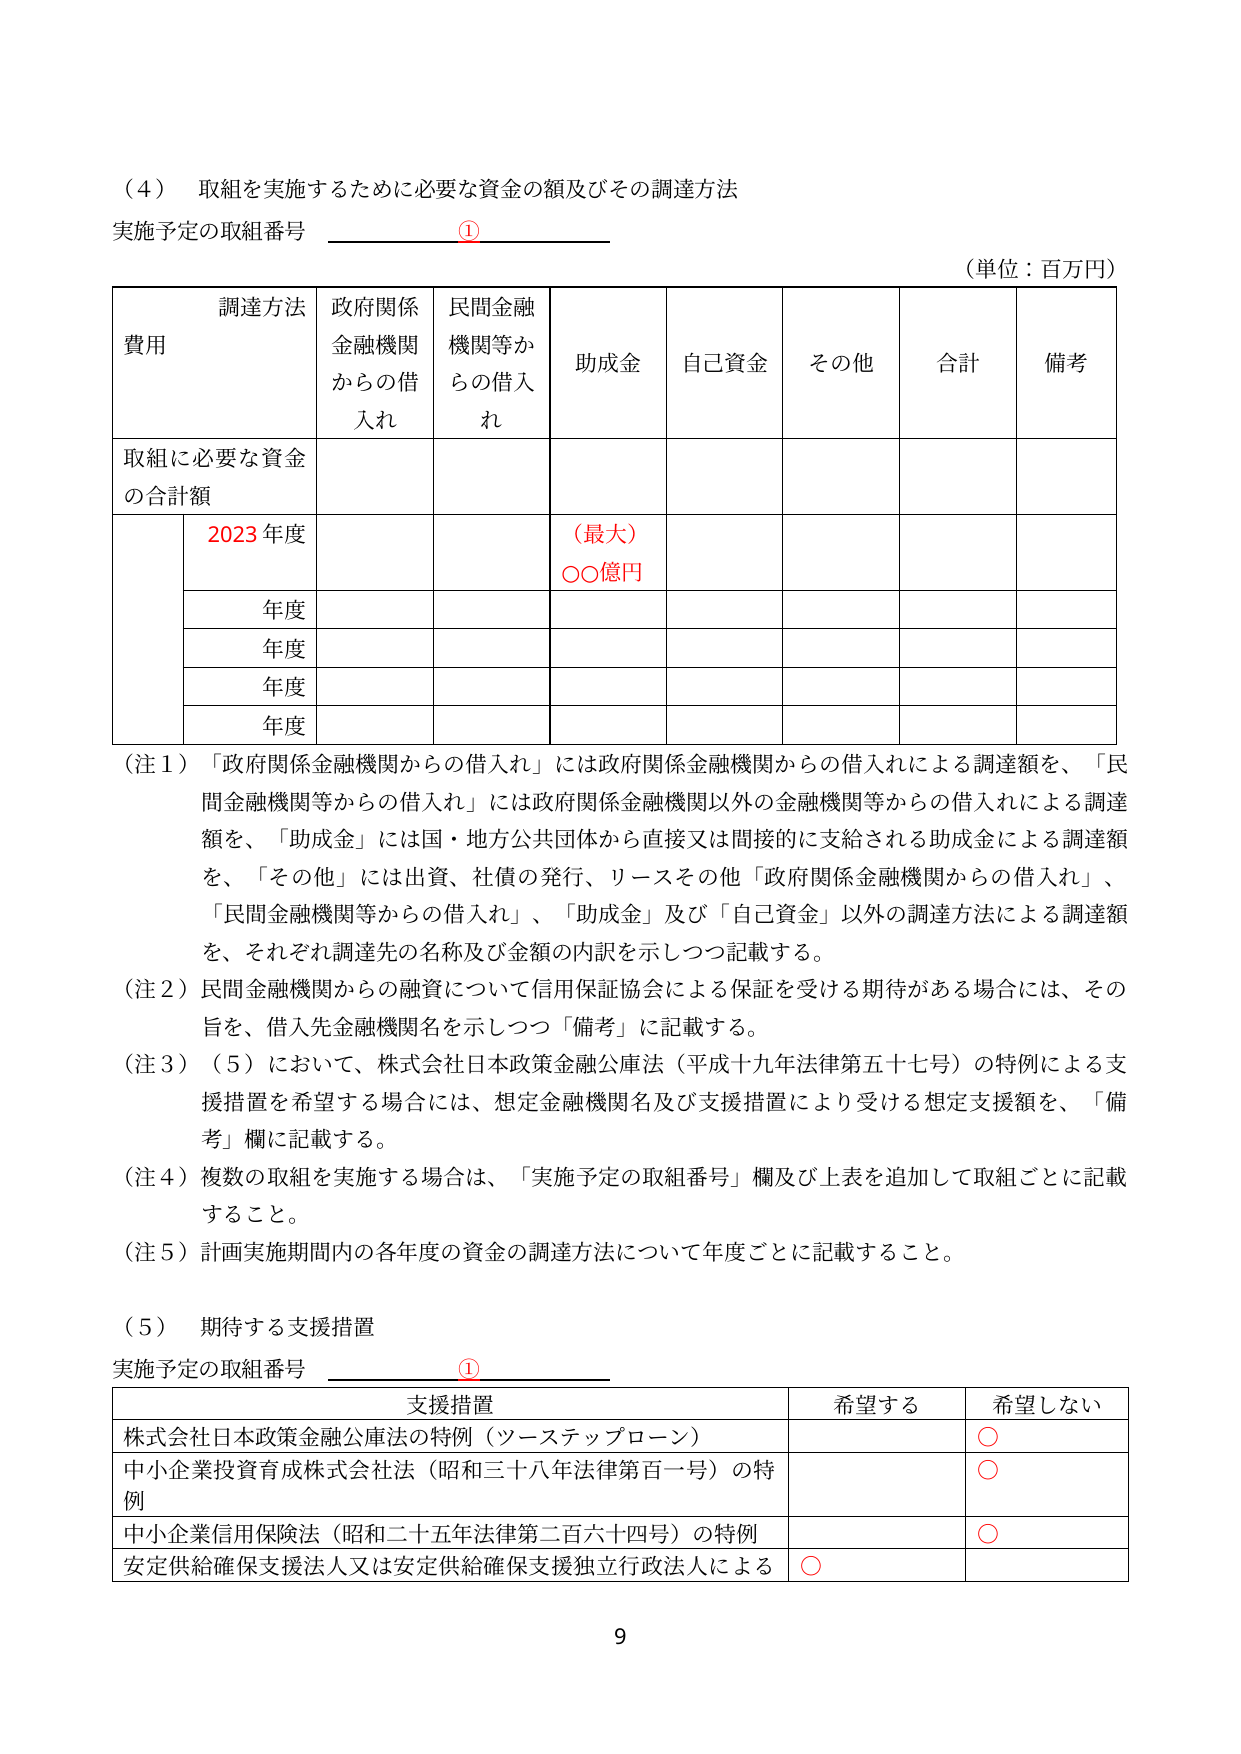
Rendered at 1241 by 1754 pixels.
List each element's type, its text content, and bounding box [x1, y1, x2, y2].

table_cell [1017, 706, 1116, 744]
table_cell [317, 668, 433, 705]
table_cell [667, 439, 782, 513]
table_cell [113, 1549, 788, 1581]
table_cell [1017, 439, 1116, 513]
table_cell [1017, 515, 1116, 589]
table_cell [434, 629, 549, 667]
table_cell [434, 706, 549, 744]
table_cell 年度 [184, 706, 316, 744]
table_cell [667, 591, 782, 628]
text （注４）複数の取組を実施する場合は、「実施予定の取組番号」欄及び上表を追加して取組ごとに記載すること。 [112, 1157, 1128, 1232]
table_cell [667, 706, 782, 744]
table_header 希望する [789, 1388, 965, 1419]
table_cell [900, 591, 1016, 628]
table_cell 〇 [789, 1549, 965, 1581]
table_header 支援措置 [113, 1388, 788, 1419]
table_cell [317, 591, 433, 628]
table_cell [317, 515, 433, 589]
table_cell 年度 [184, 591, 316, 628]
table_cell [667, 668, 782, 705]
table_cell [667, 629, 782, 667]
table_cell [1017, 591, 1116, 628]
text （注５）計画実施期間内の各年度の資金の調達方法について年度ごとに記載すること。 [112, 1232, 1128, 1270]
table_header 助成金 [551, 288, 666, 437]
table_cell [434, 439, 549, 513]
table_cell [1017, 668, 1116, 705]
text （注２）民間金融機関からの融資について信用保証協会による保証を受ける期待がある場合には、その旨を、借入先金融機関名を示しつつ「備考」に記載する。 [112, 970, 1128, 1045]
table_cell [900, 515, 1016, 589]
table_cell 年度 [184, 668, 316, 705]
table_cell [317, 706, 433, 744]
table_cell [783, 515, 899, 589]
table_header 政府関係金融機関からの借入れ [317, 288, 433, 437]
table_header 希望しない [966, 1388, 1128, 1419]
table_cell 中小企業投資育成株式会社法（昭和三十八年法律第百一号）の特例 [113, 1453, 788, 1516]
table_cell [900, 439, 1016, 513]
table_cell [783, 439, 899, 513]
table_cell [434, 515, 549, 589]
table_cell 株式会社日本政策金融公庫法の特例（ツーステップローン） [113, 1420, 788, 1452]
table_header 備考 [1017, 288, 1116, 437]
table_cell 〇 [966, 1420, 1128, 1452]
table_cell [551, 706, 666, 744]
table_cell [900, 629, 1016, 667]
table_cell [317, 439, 433, 513]
table_cell [551, 668, 666, 705]
table_cell [317, 629, 433, 667]
table_header その他 [783, 288, 899, 437]
table_cell 〇 [966, 1517, 1128, 1548]
table_cell [900, 706, 1016, 744]
table_header 自己資金 [667, 288, 782, 437]
table_cell 取組に必要な資金の合計額 [113, 439, 316, 513]
table_cell [434, 591, 549, 628]
table_cell 2023年度 [184, 515, 316, 589]
table_cell [113, 515, 183, 744]
text （４） 取組を実施するために必要な資金の額及びその調達方法 [112, 169, 1128, 207]
table_cell [434, 668, 549, 705]
text （単位：百万円） [112, 249, 1128, 286]
table_cell [783, 706, 899, 744]
table_header 調達方法 費用 [113, 288, 316, 437]
table_header 合計 [900, 288, 1016, 437]
text （５） 期待する支援措置 [112, 1307, 1128, 1345]
table_cell 年度 [184, 629, 316, 667]
table_cell 〇 [966, 1453, 1128, 1516]
table_header 民間金融機関等からの借入れ [434, 288, 549, 437]
table_cell （最大） ○○億円 [551, 515, 666, 589]
text 実施予定の取組番号 ① [112, 211, 1128, 249]
table_cell [551, 591, 666, 628]
table_cell [783, 668, 899, 705]
table_cell [783, 629, 899, 667]
table_cell [551, 629, 666, 667]
table_cell [783, 591, 899, 628]
table_cell [789, 1517, 965, 1548]
text 実施予定の取組番号 ① [112, 1349, 1128, 1387]
table_cell [551, 439, 666, 513]
table_cell [789, 1420, 965, 1452]
table_cell [900, 668, 1016, 705]
table_cell [966, 1549, 1128, 1581]
table_cell [1017, 629, 1116, 667]
table_cell [789, 1453, 965, 1516]
table_cell [667, 515, 782, 589]
table_cell 中小企業信用保険法（昭和二十五年法律第二百六十四号）の特例 [113, 1517, 788, 1548]
text （注３）（５）において、株式会社日本政策金融公庫法（平成十九年法律第五十七号）の特例による支援措置を希望する場合には、想定金融機関名及び支援措置により受ける想定支援額を、「備考」欄に記載する。 [112, 1045, 1128, 1157]
text （注１）「政府関係金融機関からの借入れ」には政府関係金融機関からの借入れによる調達額を、「民間金融機関等からの借入れ」には政府関係金融機関以外の金融機関等からの借入れによる調達額を、「助成金」には国・地方公共団体から直接又は間接的に支給される助成金による調達額を、「その他」には出資、社債の発行、リースその他「政府関係金融機関からの借入れ」、「民間金融機関等からの借入れ」、「助成金」及び「自己資金」以外の調達方法による調達額を、それぞれ調達先の名称及び金額の内訳を示しつつ記載する。 [112, 745, 1128, 970]
